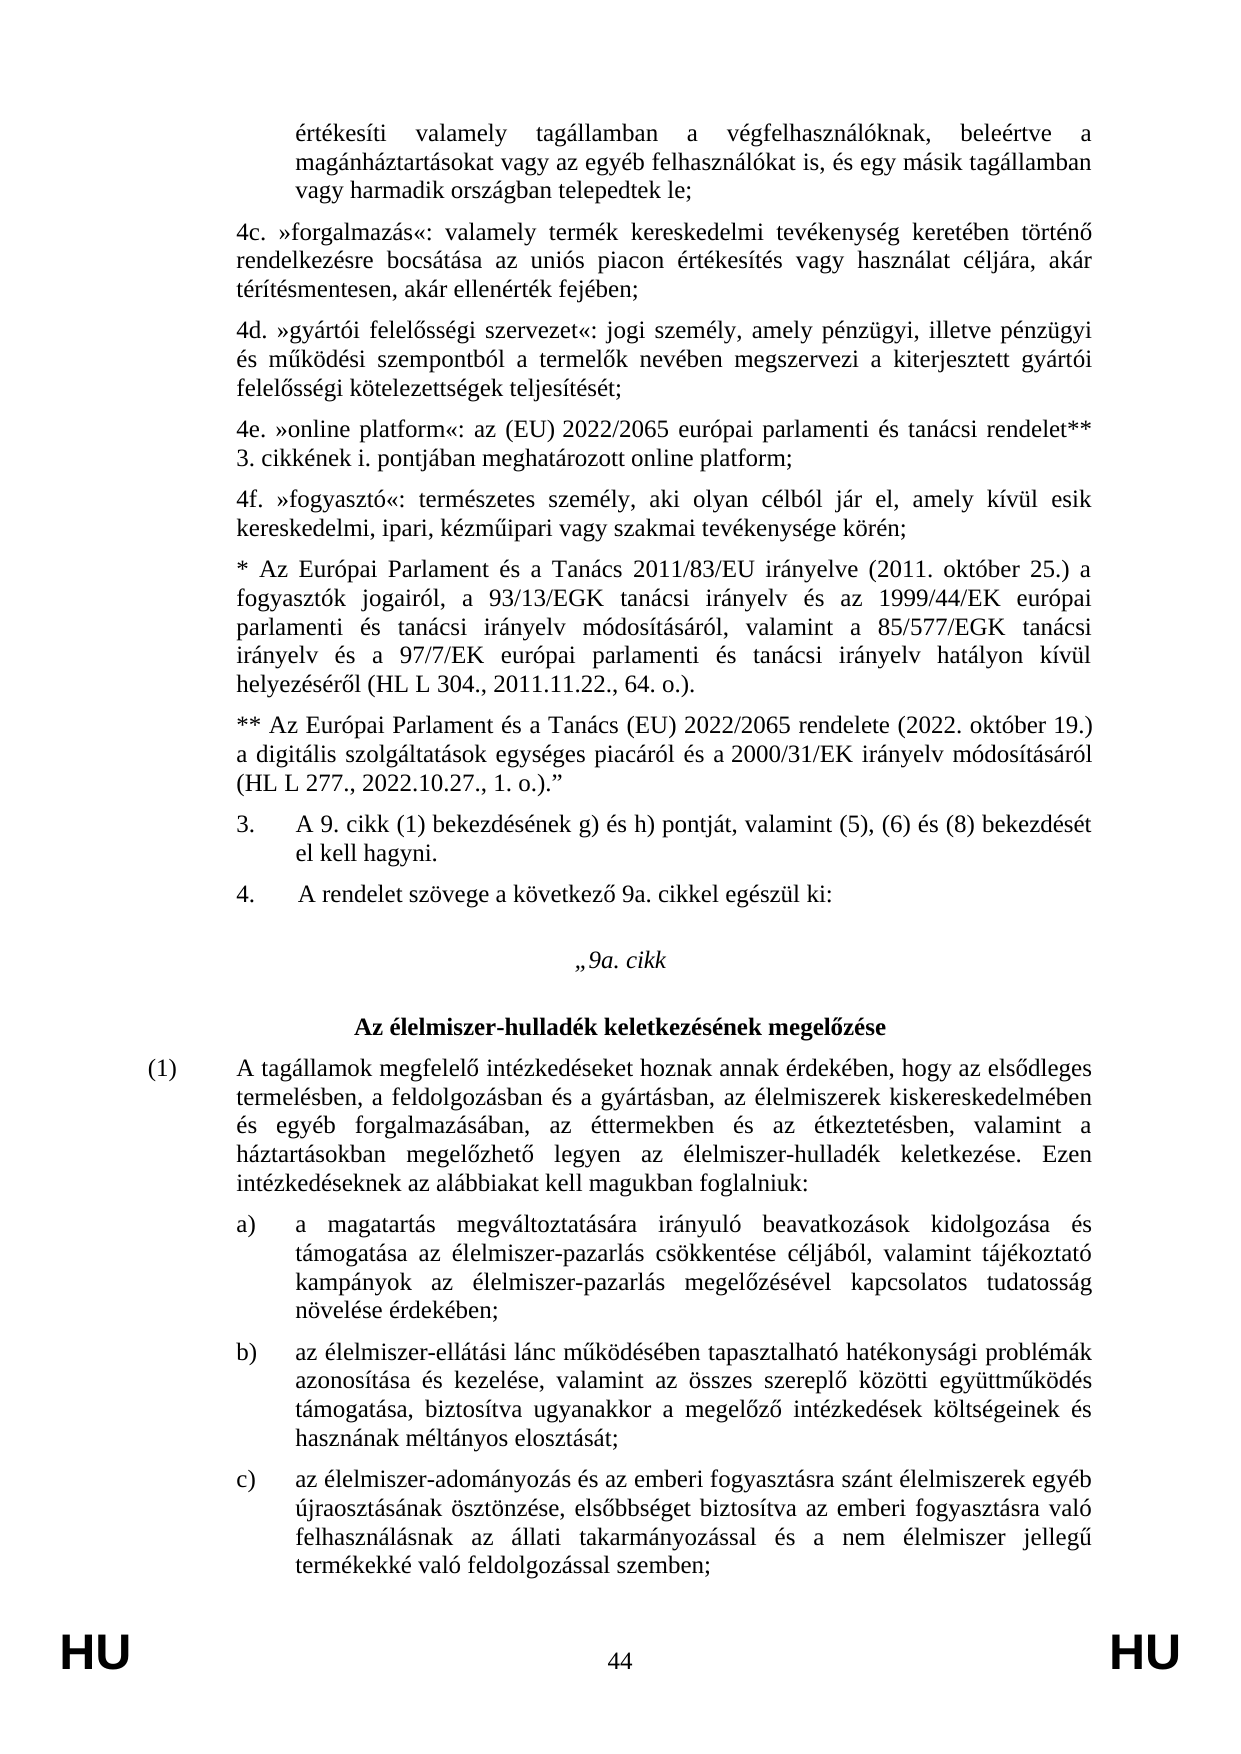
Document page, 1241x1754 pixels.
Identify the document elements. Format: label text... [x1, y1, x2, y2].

text (1) A tagállamok megfelelő intézkedéseket hoznak annak érdekében, hogy az elsődleges termelésben, a feldolgozásban és a gyártásban, az élelmiszerek kiskereskedelmében és egyéb forgalmazásában, az éttermekben és az étkeztetésben, valamint a háztartásokban megelőzhető legyen az élelmiszer-hulladék keletkezése. Ezen intézkedéseknek az alábbiakat kell magukban foglalniuk: [148, 1053, 1093, 1197]
text b) az élelmiszer-ellátási lánc működésében tapasztalható hatékonysági problémák azonosítása és kezelése, valamint az összes szereplő közötti együttműködés támogatása, biztosítva ugyanakkor a megelőző intézkedések költségeinek és hasznának méltányos elosztását; [236, 1337, 1093, 1452]
text Az élelmiszer-hulladék keletkezésének megelőzése [148, 1012, 1093, 1041]
text 3. A 9. cikk (1) bekezdésének g) és h) pontját, valamint (5), (6) és (8) bekezdését el kell hagyni. [236, 809, 1093, 867]
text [295, 118, 1093, 204]
text 4e. »online platform«: az (EU) 2022/2065 európai parlamenti és tanácsi rendelet** 3. cikkének i. pontjában meghatározott online platform; [236, 414, 1093, 472]
text a) a magatartás megváltoztatására irányuló beavatkozások kidolgozása és támogatása az élelmiszer-pazarlás csökkentése céljából, valamint tájékoztató kampányok az élelmiszer-pazarlás megelőzésével kapcsolatos tudatosság növelése érdekében; [236, 1209, 1093, 1324]
text ** Az Európai Parlament és a Tanács (EU) 2022/2065 rendelete (2022. október 19.) a digitális szolgáltatások egységes piacáról és a 2000/31/EK irányelv módosításáról (HL L 277., 2022.10.27., 1. o.).” [236, 711, 1093, 797]
text „9a. cikk [148, 946, 1093, 974]
text 4c. »forgalmazás«: valamely termék kereskedelmi tevékenység keretében történő rendelkezésre bocsátása az uniós piacon értékesítés vagy használat céljára, akár térítésmentesen, akár ellenérték fejében; [236, 217, 1093, 303]
text * Az Európai Parlament és a Tanács 2011/83/EU irányelve (2011. október 25.) a fogyasztók jogairól, a 93/13/EGK tanácsi irányelv és az 1999/44/EK európai parlamenti és tanácsi irányelv módosításáról, valamint a 85/577/EGK tanácsi irányelv és a 97/7/EK európai parlamenti és tanácsi irányelv hatályon kívül helyezéséről (HL L 304., 2011.11.22., 64. o.). [236, 554, 1093, 698]
text 4f. »fogyasztó«: természetes személy, aki olyan célból jár el, amely kívül esik kereskedelmi, ipari, kézműipari vagy szakmai tevékenysége körén; [236, 484, 1093, 542]
text c) az élelmiszer-adományozás és az emberi fogyasztásra szánt élelmiszerek egyéb újraosztásának ösztönzése, elsőbbséget biztosítva az emberi fogyasztásra való felhasználásnak az állati takarmányozással és a nem élelmiszer jellegű termékekké való feldolgozással szemben; [236, 1464, 1093, 1579]
text 4. A rendelet szövege a következő 9a. cikkel egészül ki: [236, 879, 1093, 908]
text 4d. »gyártói felelősségi szervezet«: jogi személy, amely pénzügyi, illetve pénzügyi és működési szempontból a termelők nevében megszervezi a kiterjesztett gyártói felelősségi kötelezettségek teljesítését; [236, 316, 1093, 402]
